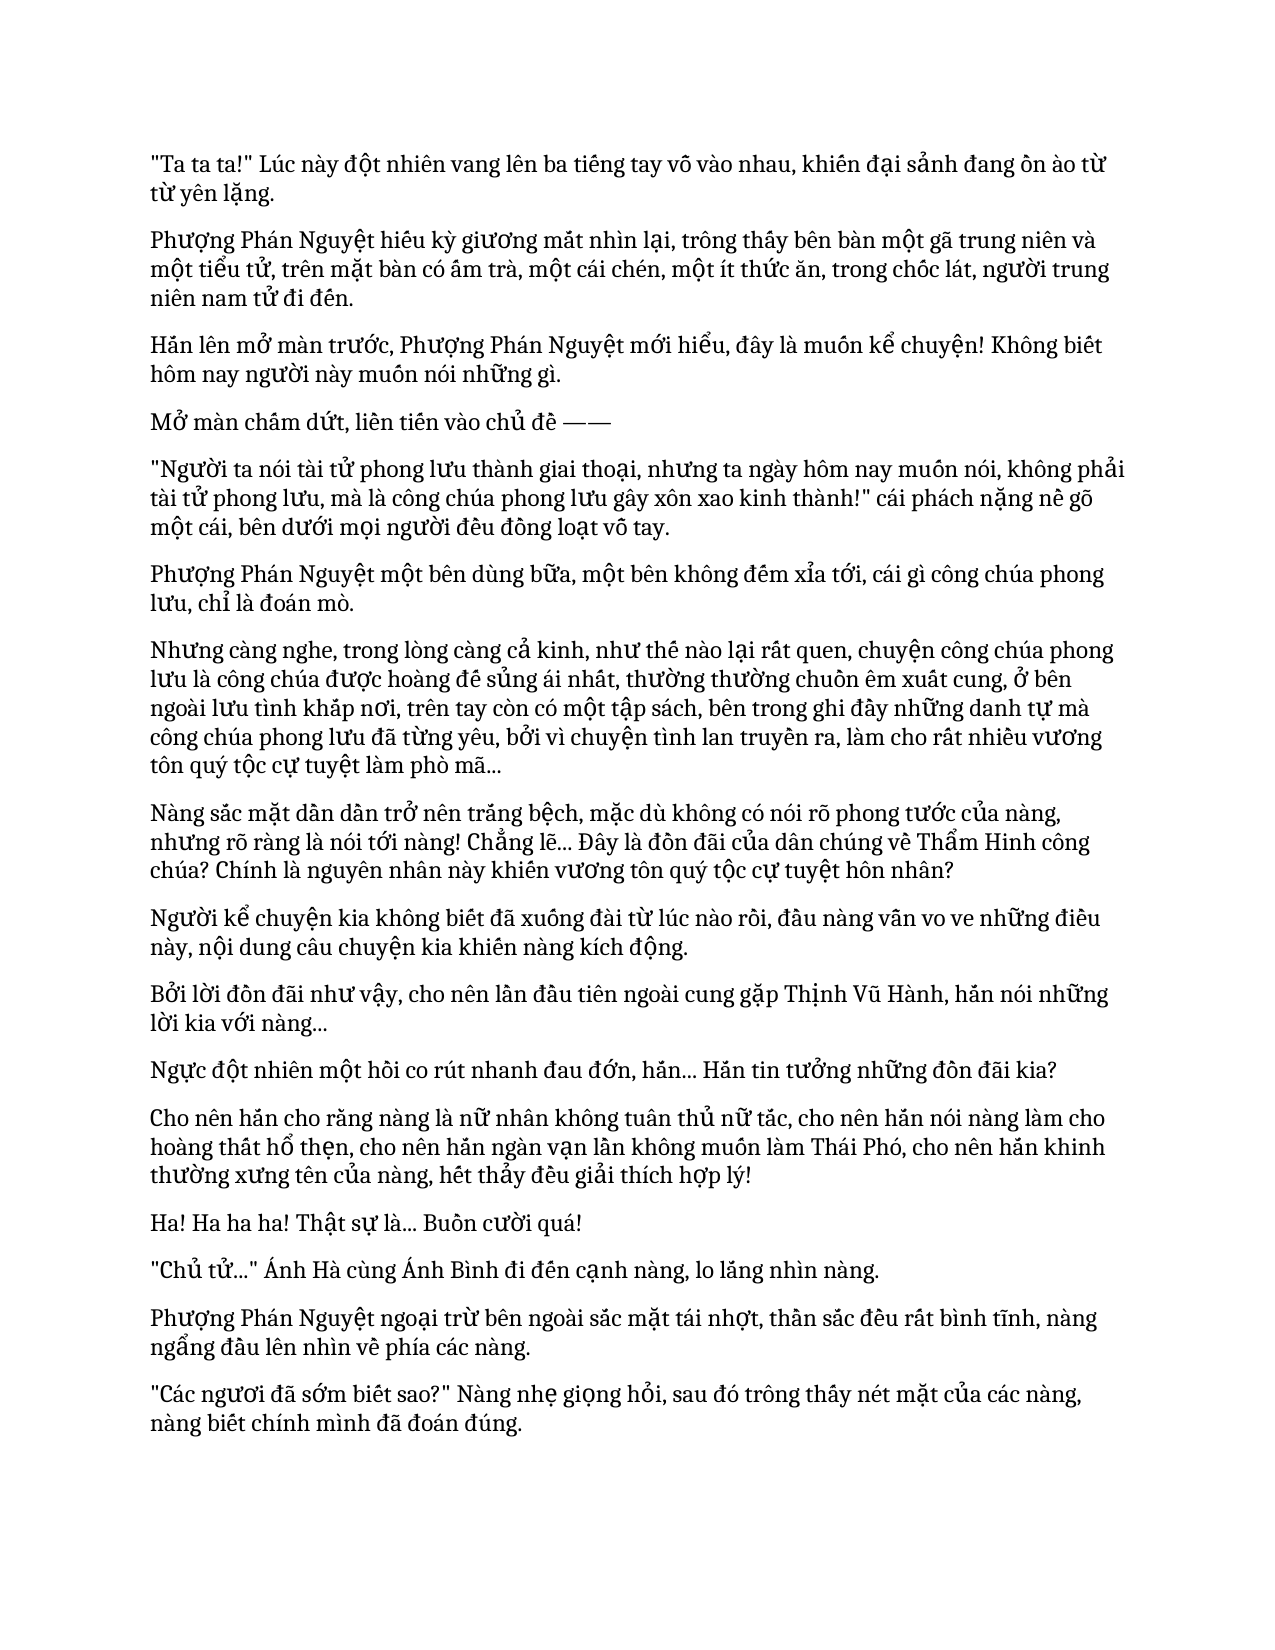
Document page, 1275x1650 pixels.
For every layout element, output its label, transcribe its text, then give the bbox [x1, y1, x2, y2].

text Phượng Phán Nguyệt ngoại trừ bên ngoài sắc mặt tái nhợt, thần sắc đều rất bình tĩnh, nàng ngẩng đầu lên nhìn về phía các nàng. [150, 1304, 1125, 1361]
text Nhưng càng nghe, trong lòng càng cả kinh, như thế nào lại rất quen, chuyện công chúa phong lưu là công chúa được hoàng đế sủng ái nhất, thường thường chuồn êm xuất cung, ở bên ngoài lưu tình khắp nơi, trên tay còn có một tập sách, bên trong ghi đầy những danh tự mà công chúa phong lưu đã từng yêu, bởi vì chuyện tình lan truyền ra, làm cho rất nhiều vương tôn quý tộc cự tuyệt làm phò mã... [150, 636, 1125, 780]
text "Ta ta ta!" Lúc này đột nhiên vang lên ba tiếng tay vỗ vào nhau, khiến đại sảnh đang ồn ào từ từ yên lặng. [150, 150, 1125, 207]
text Mở màn chấm dứt, liền tiến vào chủ đề —— [150, 407, 1125, 436]
text Người kể chuyện kia không biết đã xuống đài từ lúc nào rồi, đầu nàng vẫn vo ve những điều này, nội dung câu chuyện kia khiến nàng kích động. [150, 904, 1125, 961]
text Ngực đột nhiên một hồi co rút nhanh đau đớn, hắn... Hắn tin tưởng những đồn đãi kia? [150, 1056, 1125, 1085]
text Cho nên hắn cho rằng nàng là nữ nhân không tuân thủ nữ tắc, cho nên hắn nói nàng làm cho hoàng thất hổ thẹn, cho nên hắn ngàn vạn lần không muốn làm Thái Phó, cho nên hắn khinh thường xưng tên của nàng, hết thảy đều giải thích hợp lý! [150, 1104, 1125, 1190]
text Nàng sắc mặt dần dần trở nên trắng bệch, mặc dù không có nói rõ phong tước của nàng, nhưng rõ ràng là nói tới nàng! Chẳng lẽ... Đây là đồn đãi của dân chúng về Thẩm Hinh công chúa? Chính là nguyên nhân này khiến vương tôn quý tộc cự tuyệt hôn nhân? [150, 799, 1125, 885]
text "Người ta nói tài tử phong lưu thành giai thoại, nhưng ta ngày hôm nay muốn nói, không phải tài tử phong lưu, mà là công chúa phong lưu gây xôn xao kinh thành!" cái phách nặng nề gõ một cái, bên dưới mọi người đều đồng loạt vỗ tay. [150, 455, 1125, 541]
text Phượng Phán Nguyệt hiếu kỳ giương mắt nhìn lại, trông thấy bên bàn một gã trung niên và một tiểu tử, trên mặt bàn có ấm trà, một cái chén, một ít thức ăn, trong chốc lát, người trung niên nam tử đi đến. [150, 226, 1125, 312]
text Hắn lên mở màn trước, Phượng Phán Nguyệt mới hiểu, đây là muốn kể chuyện! Không biết hôm nay người này muốn nói những gì. [150, 331, 1125, 389]
text Ha! Ha ha ha! Thật sự là... Buồn cười quá! [150, 1209, 1125, 1237]
text "Chủ tử..." Ánh Hà cùng Ánh Bình đi đến cạnh nàng, lo lắng nhìn nàng. [150, 1256, 1125, 1285]
text "Các ngươi đã sớm biết sao?" Nàng nhẹ giọng hỏi, sau đó trông thấy nét mặt của các nàng, nàng biết chính mình đã đoán đúng. [150, 1380, 1125, 1437]
text Bởi lời đồn đãi như vậy, cho nên lần đầu tiên ngoài cung gặp Thịnh Vũ Hành, hắn nói những lời kia với nàng... [150, 980, 1125, 1037]
text Phượng Phán Nguyệt một bên dùng bữa, một bên không đếm xỉa tới, cái gì công chúa phong lưu, chỉ là đoán mò. [150, 560, 1125, 617]
